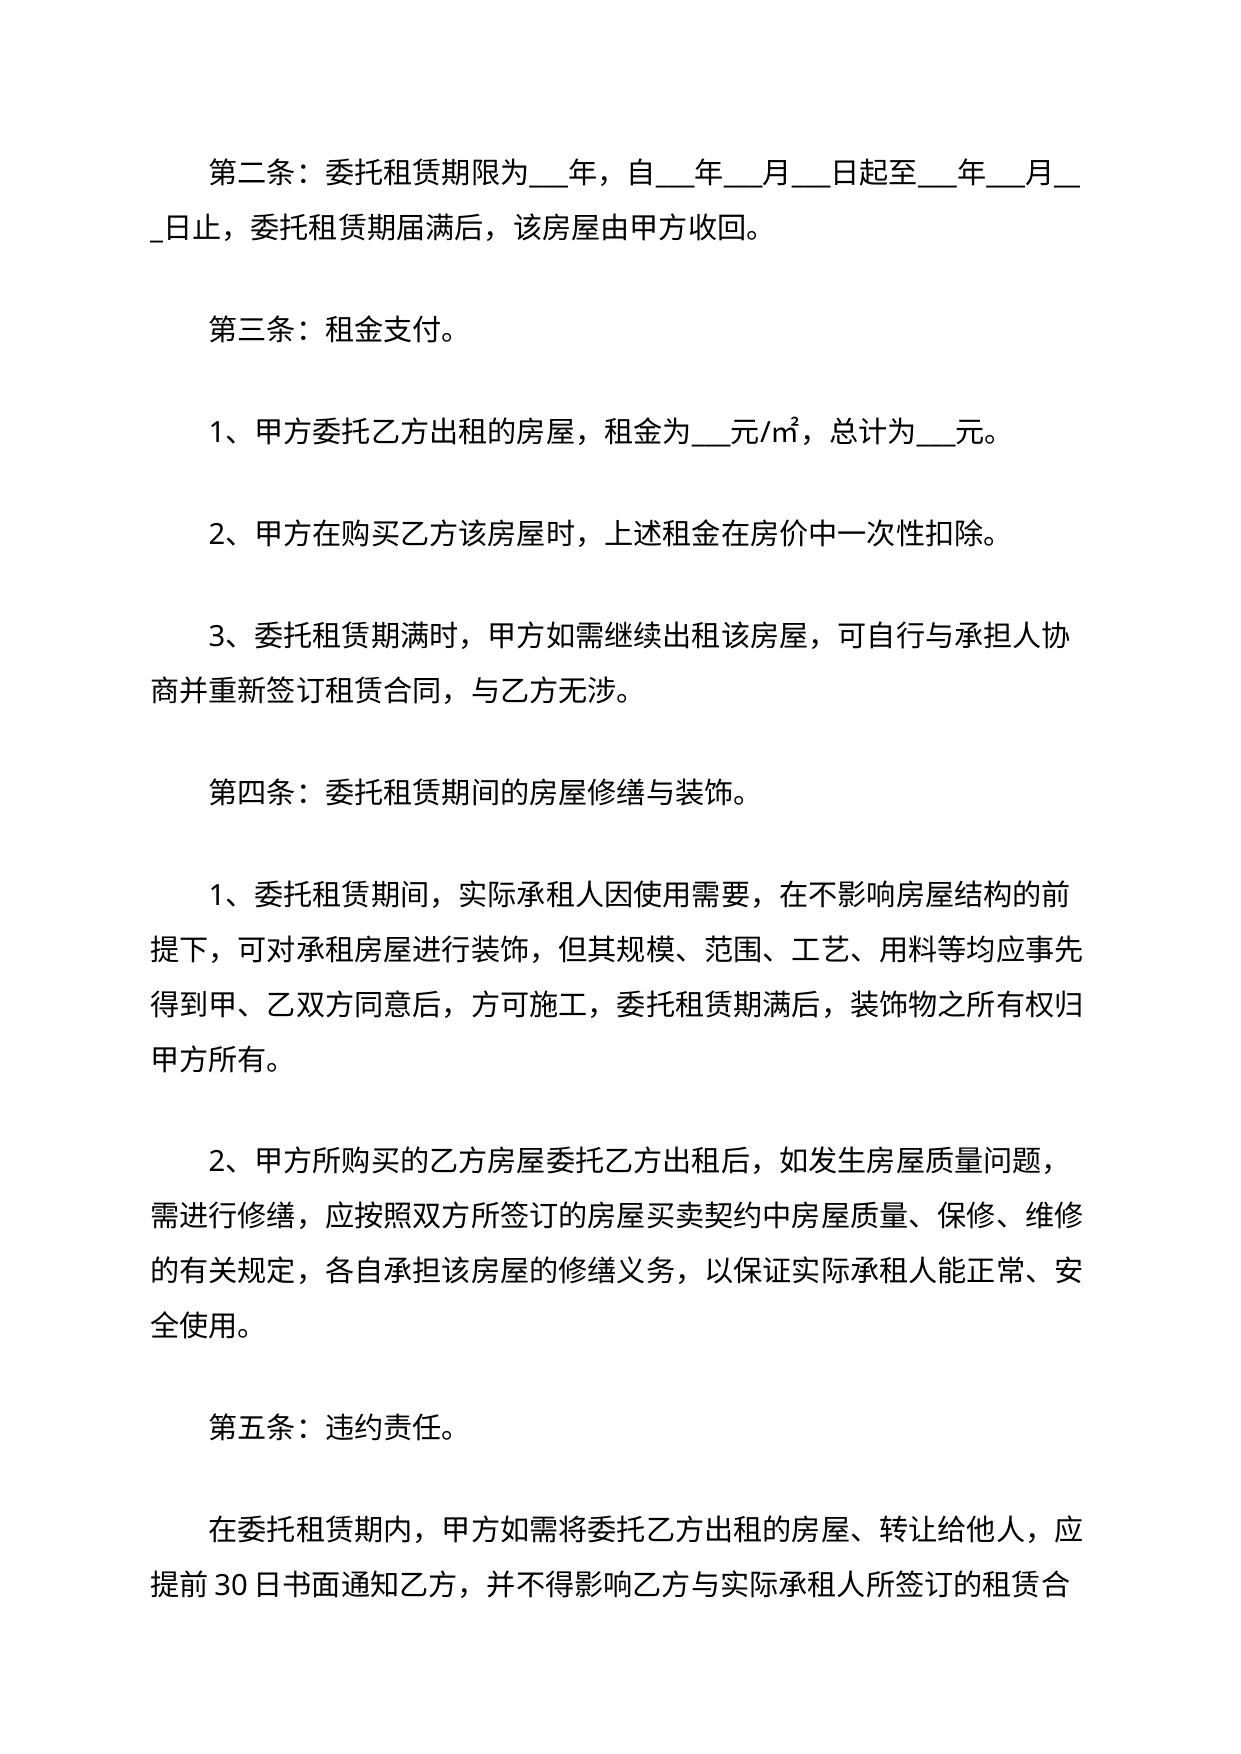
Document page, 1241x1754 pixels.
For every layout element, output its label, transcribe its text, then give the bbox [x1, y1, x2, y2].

text 第三条：租金支付。 [150, 307, 1090, 349]
text 第四条：委托租赁期间的房屋修缮与装饰。 [150, 769, 1090, 812]
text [150, 1506, 1090, 1603]
text 第五条：违约责任。 [150, 1404, 1090, 1447]
text 3、委托租赁期满时，甲方如需继续出租该房屋，可自行与承担人协商并重新签订租赁合同，与乙方无涉。 [150, 613, 1090, 710]
text 2、甲方在购买乙方该房屋时，上述租金在房价中一次性扣除。 [150, 511, 1090, 553]
text 2、甲方所购买的乙方房屋委托乙方出租后，如发生房屋质量问题，需进行修缮，应按照双方所签订的房屋买卖契约中房屋质量、保修、维修的有关规定，各自承担该房屋的修缮义务，以保证实际承租人能正常、安全使用。 [150, 1138, 1090, 1345]
text 第二条：委托租赁期限为___年，自___年___月___日起至___年___月___日止，委托租赁期届满后，该房屋由甲方收回。 [150, 150, 1090, 247]
text 1、委托租赁期间，实际承租人因使用需要，在不影响房屋结构的前提下，可对承租房屋进行装饰，但其规模、范围、工艺、用料等均应事先得到甲、乙双方同意后，方可施工，委托租赁期满后，装饰物之所有权归甲方所有。 [150, 871, 1090, 1078]
text 1、甲方委托乙方出租的房屋，租金为___元/㎡，总计为___元。 [150, 409, 1090, 451]
